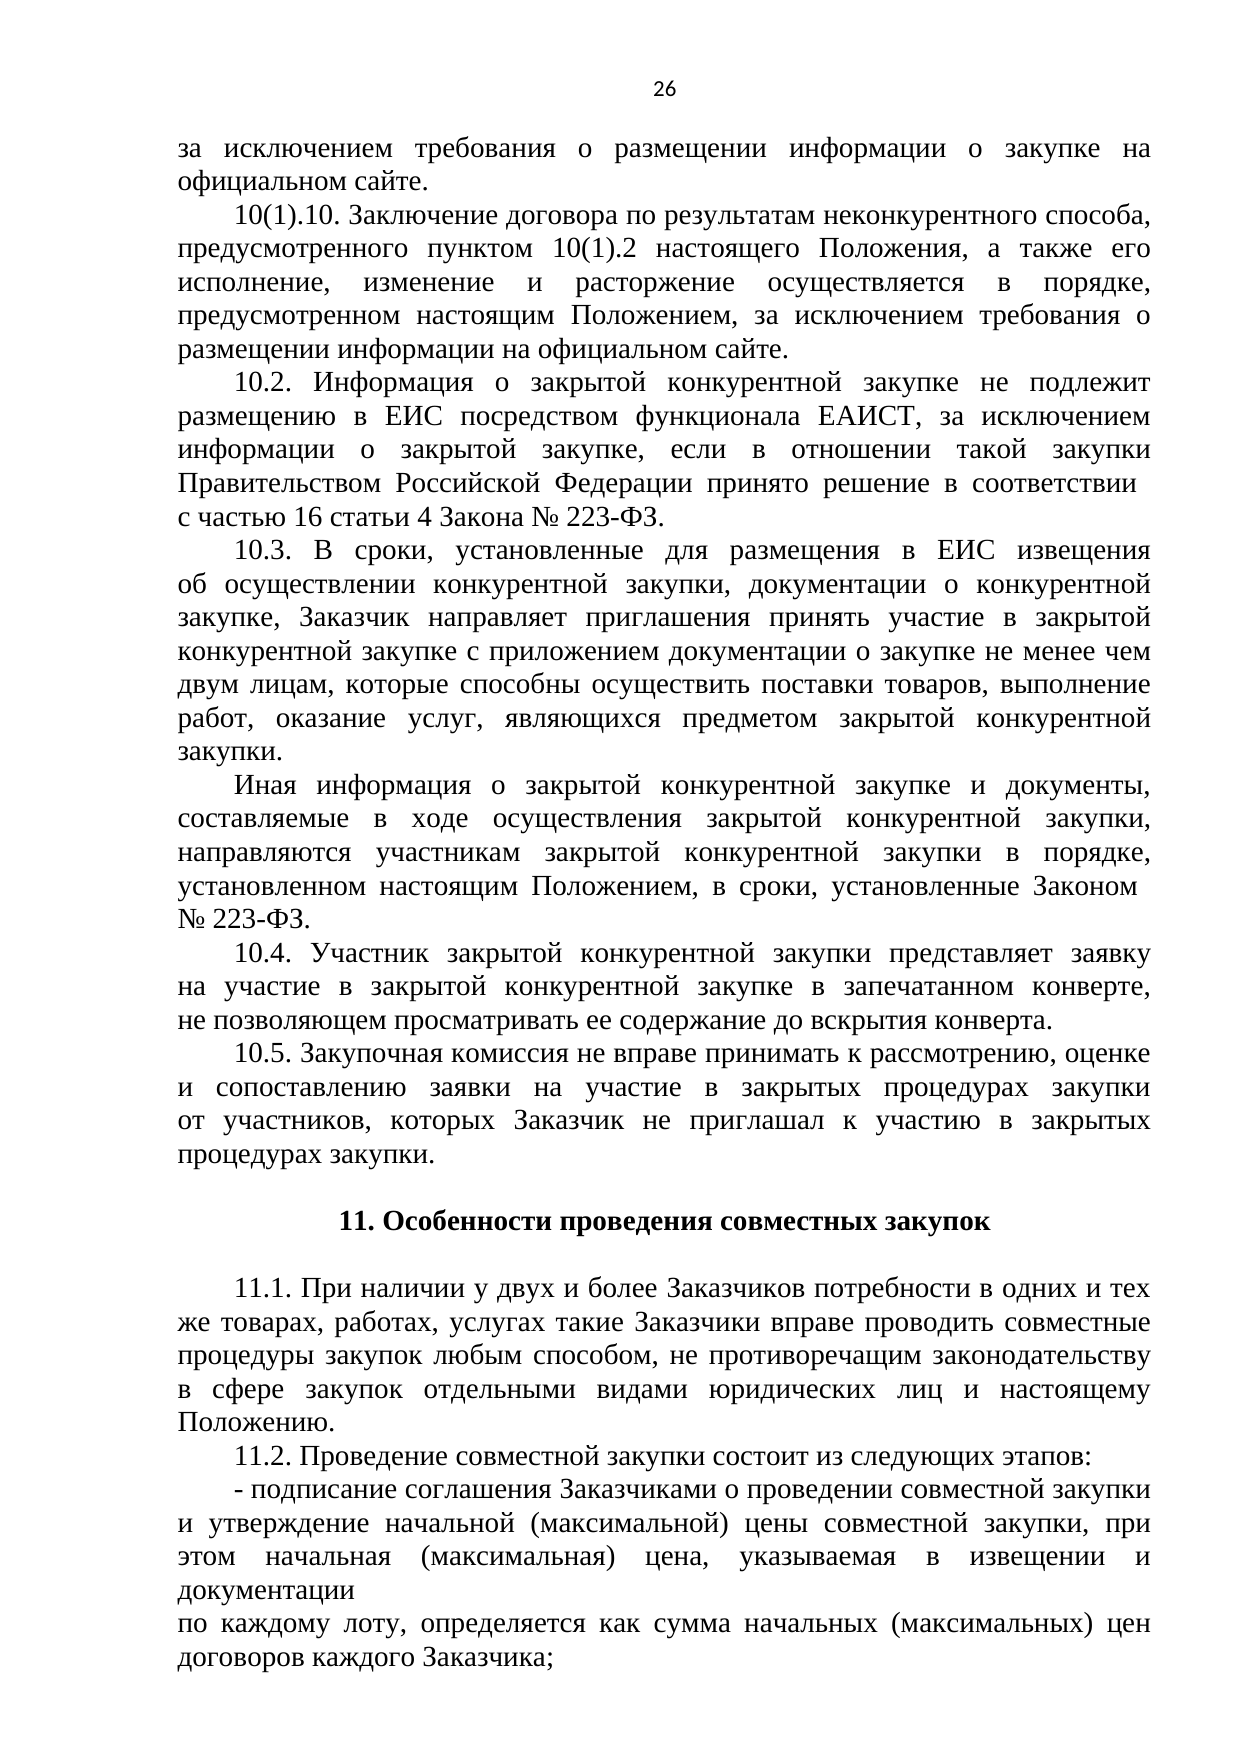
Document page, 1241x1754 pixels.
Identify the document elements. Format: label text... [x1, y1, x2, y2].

text 10(1).10. Заключение договора по результатам неконкурентного способа, предусмотренного пунктом 10(1).2 настоящего Положения, а также его исполнение, изменение и расторжение осуществляется в порядке, предусмотренном настоящим Положением, за исключением требования о размещении информации на официальном сайте. [177, 197, 1152, 364]
text Иная информация о закрытой конкурентной закупке и документы, составляемые в ходе осуществления закрытой конкурентной закупки, направляются участникам закрытой конкурентной закупки в порядке, установленном настоящим Положением, в сроки, установленные Законом № 223-ФЗ. [177, 767, 1152, 935]
text 11.2. Проведение совместной закупки состоит из следующих этапов: [177, 1438, 1152, 1471]
text 10.5. Закупочная комиссия не вправе принимать к рассмотрению, оценке и сопоставлению заявки на участие в закрытых процедурах закупки от участников, которых Заказчик не приглашал к участию в закрытых процедурах закупки. [177, 1035, 1152, 1169]
text 11.1. При наличии у двух и более Заказчиков потребности в одних и тех же товарах, работах, услугах такие Заказчики вправе проводить совместные процедуры закупок любым способом, не противоречащим законодательству в сфере закупок отдельными видами юридических лиц и настоящему Положению. [177, 1270, 1152, 1438]
text 11. Особенности проведения совместных закупок [177, 1203, 1152, 1237]
text 10.4. Участник закрытой конкурентной закупки представляет заявку на участие в закрытой конкурентной закупке в запечатанном конверте, не позволяющем просматривать ее содержание до вскрытия конверта. [177, 935, 1152, 1035]
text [177, 130, 1152, 197]
text - подписание соглашения Заказчиками о проведении совместной закупки и утверждение начальной (максимальной) цены совместной закупки, при этом начальная (максимальная) цена, указываемая в извещении и документации по каждому лоту, определяется как сумма начальных (максимальных) цен договоров каждого Заказчика; [177, 1471, 1152, 1673]
text 10.3. В сроки, установленные для размещения в ЕИС извещения об осуществлении конкурентной закупки, документации о конкурентной закупке, Заказчик направляет приглашения принять участие в закрытой конкурентной закупке с приложением документации о закупке не менее чем двум лицам, которые способны осуществить поставки товаров, выполнение работ, оказание услуг, являющихся предметом закрытой конкурентной закупки. [177, 532, 1152, 767]
text 10.2. Информация о закрытой конкурентной закупке не подлежит размещению в ЕИС посредством функционала ЕАИСТ, за исключением информации о закрытой закупке, если в отношении такой закупки Правительством Российской Федерации принято решение в соответствии с частью 16 статьи 4 Закона № 223-ФЗ. [177, 364, 1152, 532]
